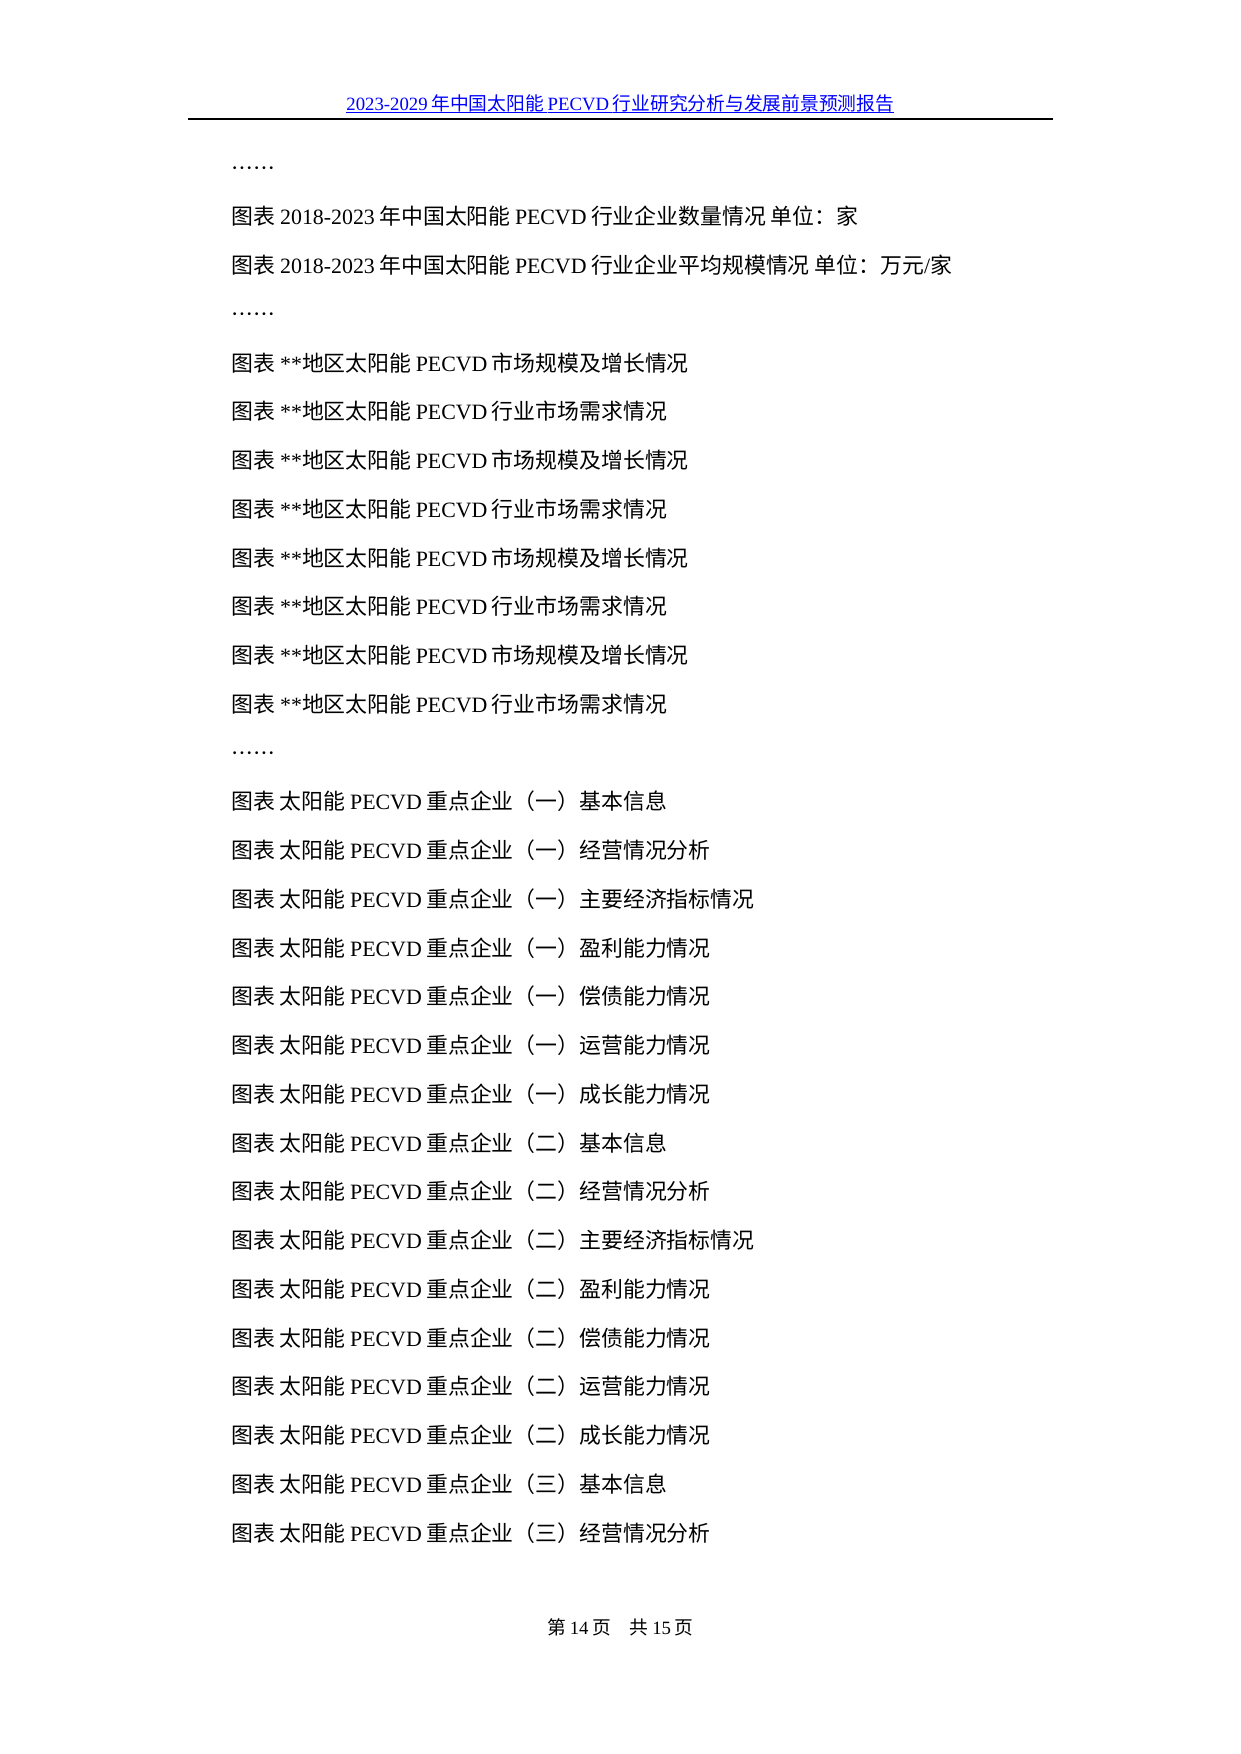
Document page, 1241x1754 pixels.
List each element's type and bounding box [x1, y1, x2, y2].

text [187, 150, 1053, 1548]
